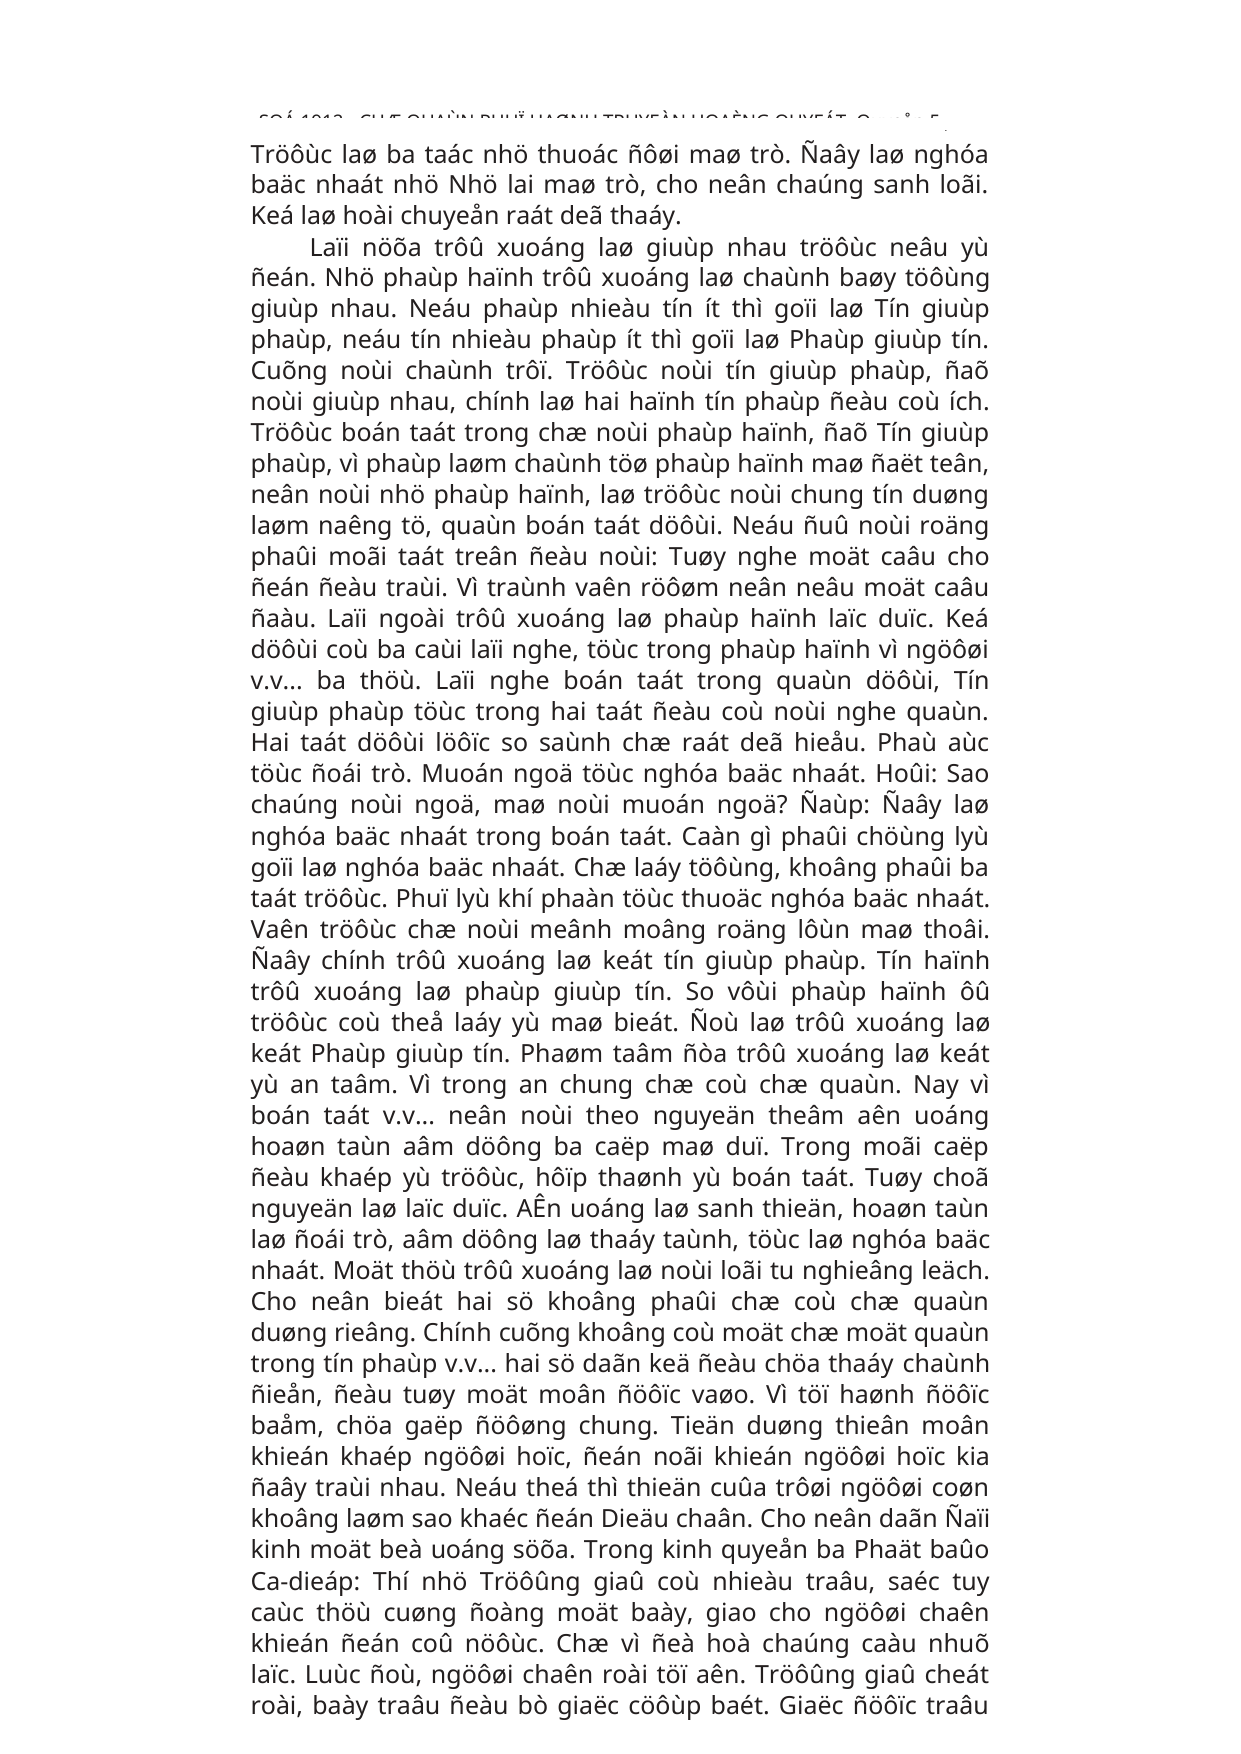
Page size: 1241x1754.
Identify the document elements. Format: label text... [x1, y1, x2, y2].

text Tröôùc laø ba taác nhö thuoác ñôøi maø trò. Ñaây laø nghóa baäc nhaát nhö Nhö lai maø trò, cho neân chaúng sanh loãi. Keá laø hoài chuyeån raát deã thaáy. [250, 138, 989, 232]
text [250, 232, 990, 1721]
